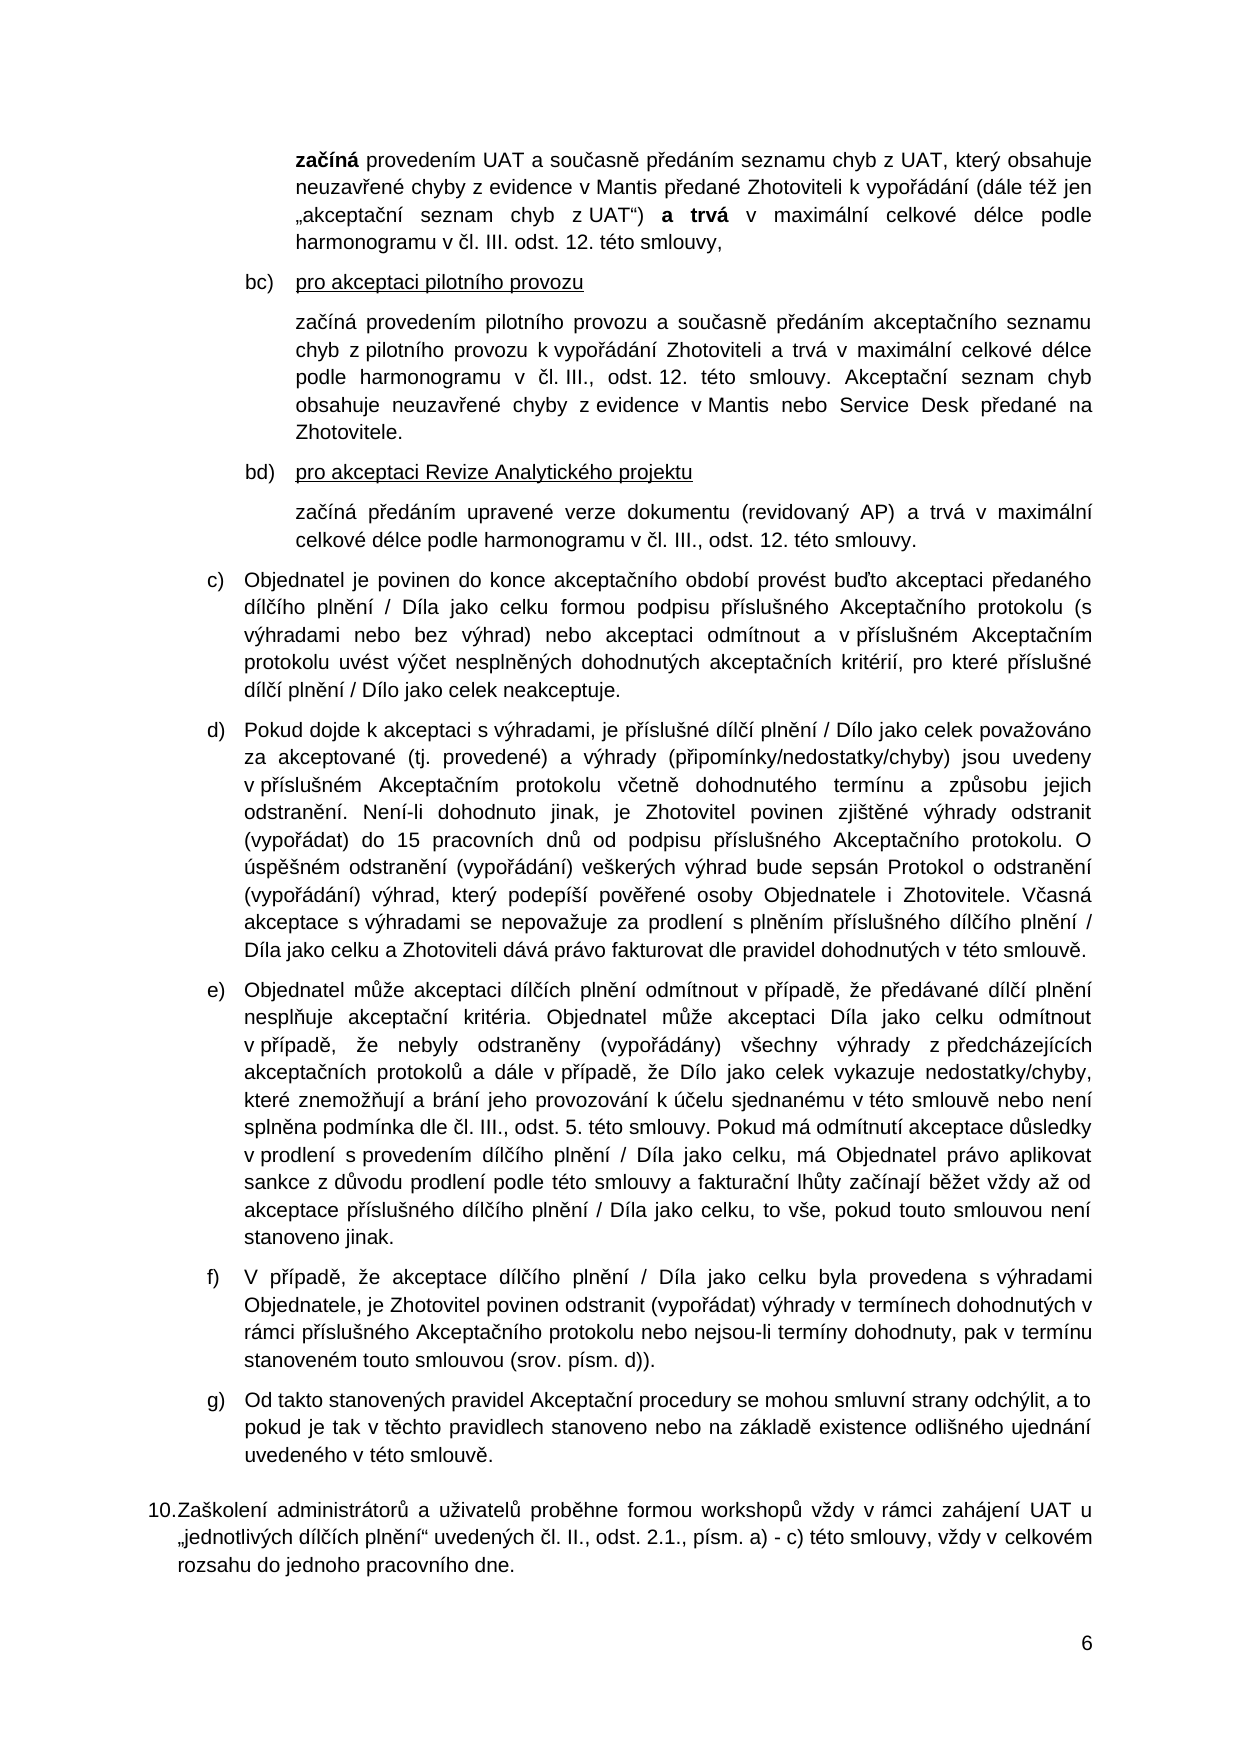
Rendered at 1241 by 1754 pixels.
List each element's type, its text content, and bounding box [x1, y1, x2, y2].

list Objednatel může akceptaci dílčích plnění odmítnout v případě, že předávané dílčí plnění nesplňuje akceptační kritéria. Objednatel může akceptaci Díla jako celku odmítnout v případě, že nebyly odstraněny (vypořádány) všechny výhrady z předcházejících akceptačních protokolů a dále v případě, že Dílo jako celek vykazuje nedostatky/chyby, které znemožňují a brání jeho provozování k účelu sjednanému v této smlouvě nebo není splněna podmínka dle čl. III., odst. 5. této smlouvy. Pokud má odmítnutí akceptace důsledky v prodlení s provedením dílčího plnění / Díla jako celku, má Objednatel právo aplikovat sankce z důvodu prodlení podle této smlouvy a fakturační lhůty začínají běžet vždy až od akceptace příslušného dílčího plnění / Díla jako celku, to vše, pokud touto smlouvou není stanoveno jinak. [207, 978, 1092, 1249]
text začíná provedením pilotního provozu a současně předáním akceptačního seznamu chyb z pilotního provozu k vypořádání Zhotoviteli a trvá v maximální celkové délce podle harmonogramu v čl. III., odst. 12. této smlouvy. Akceptační seznam chyb obsahuje neuzavřené chyby z evidence v Mantis nebo Service Desk předané na Zhotovitele. [295, 310, 1092, 444]
list Objednatel je povinen do konce akceptačního období provést buďto akceptaci předaného dílčího plnění / Díla jako celku formou podpisu příslušného Akceptačního protokolu (s výhradami nebo bez výhrad) nebo akceptaci odmítnout a v příslušném Akceptačním protokolu uvést výčet nesplněných dohodnutých akceptačních kritérií, pro které příslušné dílčí plnění / Dílo jako celek neakceptuje. [207, 568, 1092, 702]
list Pokud dojde k akceptaci s výhradami, je příslušné dílčí plnění / Dílo jako celek považováno za akceptované (tj. provedené) a výhrady (připomínky/nedostatky/chyby) jsou uvedeny v příslušném Akceptačním protokolu včetně dohodnutého termínu a způsobu jejich odstranění. Není-li dohodnuto jinak, je Zhotovitel povinen zjištěné výhrady odstranit (vypořádat) do 15 pracovních dnů od podpisu příslušného Akceptačního protokolu. O úspěšném odstranění (vypořádání) veškerých výhrad bude sepsán Protokol o odstranění (vypořádání) výhrad, který podepíší pověřené osoby Objednatele i Zhotovitele. Včasná akceptace s výhradami se nepovažuje za prodlení s plněním příslušného dílčího plnění / Díla jako celku a Zhotoviteli dává právo fakturovat dle pravidel dohodnutých v této smlouvě. [207, 718, 1092, 962]
text bc) pro akceptaci pilotního provozu [245, 270, 1092, 294]
list Zaškolení administrátorů a uživatelů proběhne formou workshopů vždy v rámci zahájení UAT u „jednotlivých dílčích plnění“ uvedených čl. II., odst. 2.1., písm. a) - c) této smlouvy, vždy v celkovém rozsahu do jednoho pracovního dne. [148, 1498, 1092, 1577]
list V případě, že akceptace dílčího plnění / Díla jako celku byla provedena s výhradami Objednatele, je Zhotovitel povinen odstranit (vypořádat) výhrady v termínech dohodnutých v rámci příslušného Akceptačního protokolu nebo nejsou-li termíny dohodnuty, pak v termínu stanoveném touto smlouvou (srov. písm. d)). [207, 1265, 1092, 1372]
text začíná provedením UAT a současně předáním seznamu chyb z UAT, který obsahuje neuzavřené chyby z evidence v Mantis předané Zhotoviteli k vypořádání (dále též jen „akceptační seznam chyb z UAT“) a trvá v maximální celkové délce podle harmonogramu v čl. III. odst. 12. této smlouvy, [295, 148, 1092, 254]
text začíná předáním upravené verze dokumentu (revidovaný AP) a trvá v maximální celkové délce podle harmonogramu v čl. III., odst. 12. této smlouvy. [295, 500, 1092, 552]
text bd) pro akceptaci Revize Analytického projektu [245, 460, 1092, 484]
list Od takto stanovených pravidel Akceptační procedury se mohou smluvní strany odchýlit, a to pokud je tak v těchto pravidlech stanoveno nebo na základě existence odlišného ujednání uvedeného v této smlouvě. [207, 1388, 1092, 1467]
